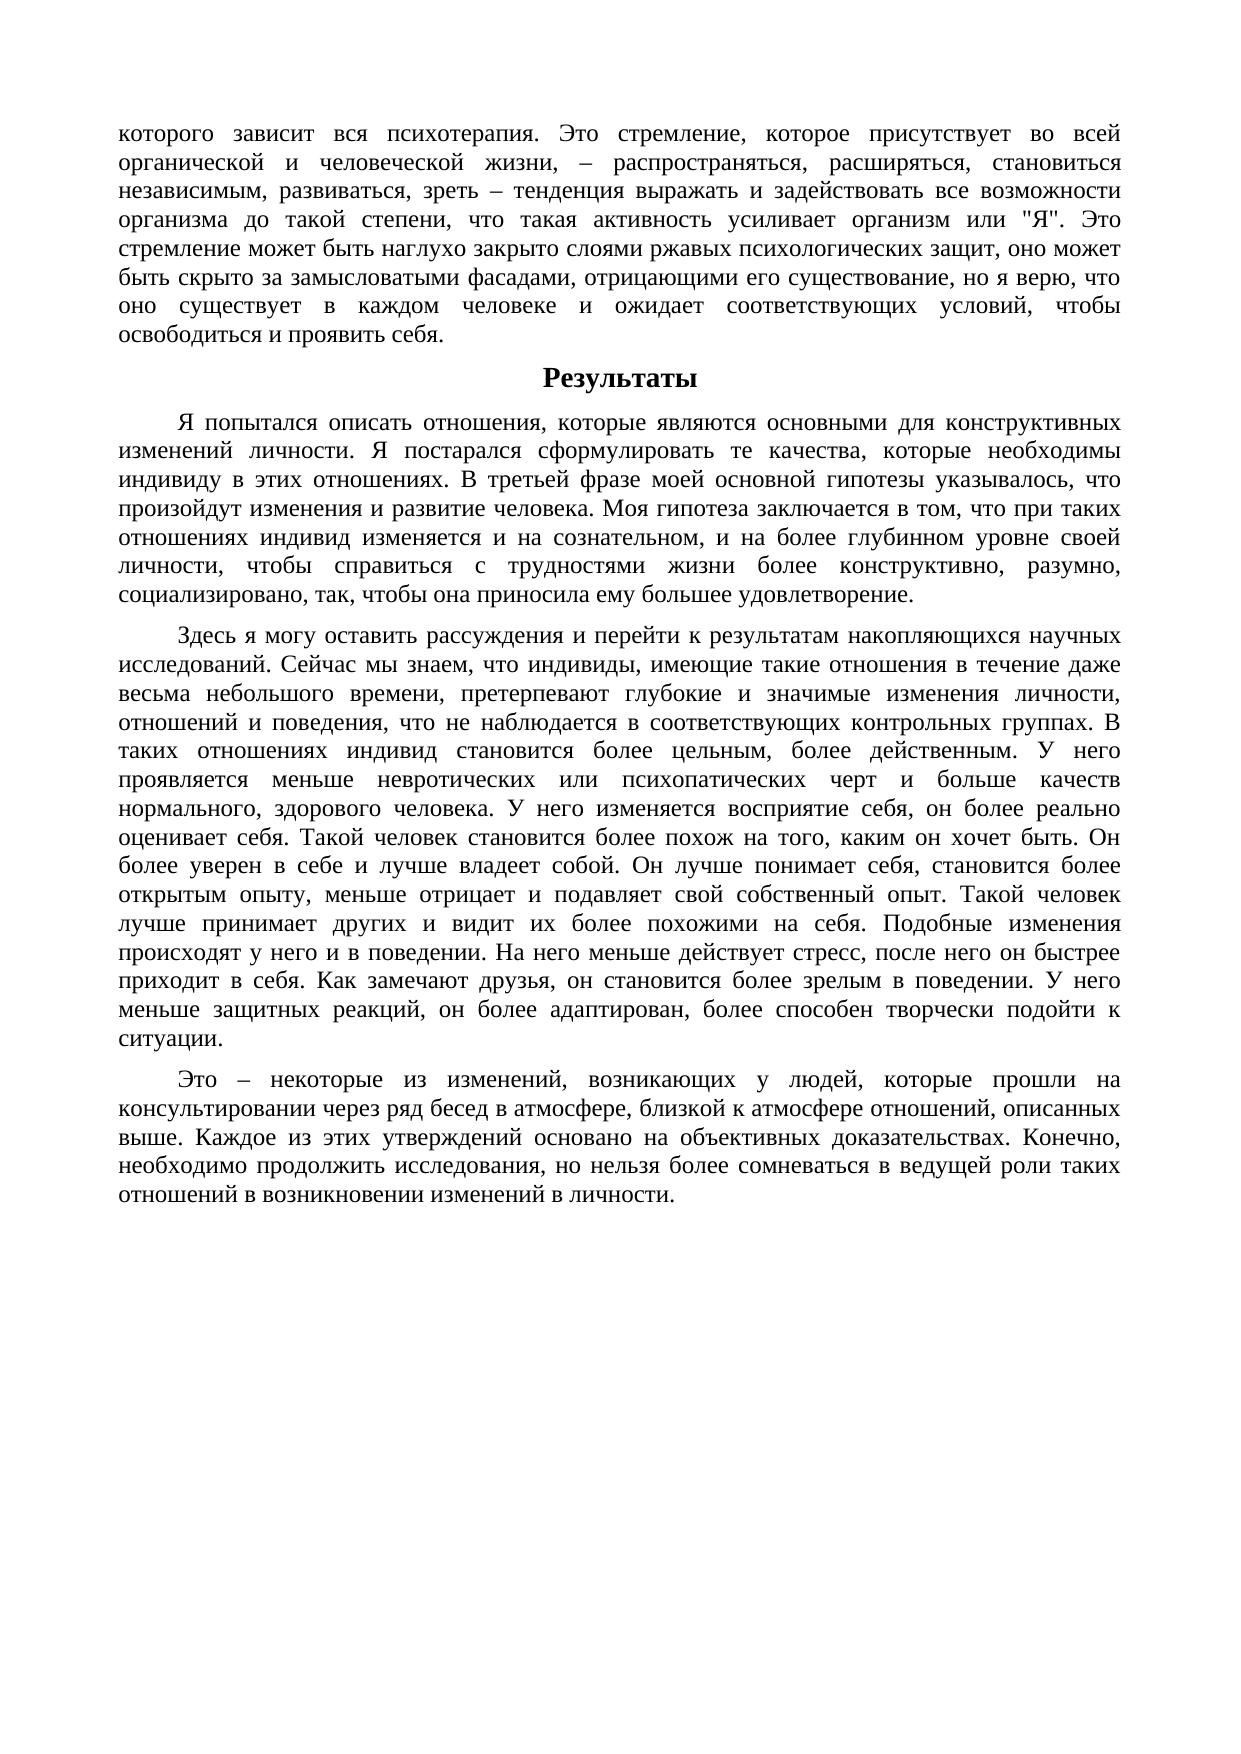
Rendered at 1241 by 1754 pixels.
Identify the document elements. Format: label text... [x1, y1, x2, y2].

text Результаты [118, 361, 1122, 394]
text Здесь я могу оставить рассуждения и перейти к результатам накопляющихся научных исследований. Сейчас мы знаем, что индивиды, имеющие такие отношения в течение даже весьма небольшого времени, претерпевают глубокие и значимые изменения личности, отношений и поведения, что не наблюдается в соответствующих контрольных группах. В таких отношениях индивид становится более цельным, более действенным. У него проявляется меньше невротических или психопатических черт и больше качеств нормального, здорового человека. У него изменяется восприятие себя, он более реально оценивает себя. Такой человек становится более похож на того, каким он хочет быть. Он более уверен в себе и лучше владеет собой. Он лучше понимает себя, становится более открытым опыту, меньше отрицает и подавляет свой собственный опыт. Такой человек лучше принимает других и видит их более похожими на себя. Подобные изменения происходят у него и в поведении. На него меньше действует стресс, после него он быстрее приходит в себя. Как замечают друзья, он становится более зрелым в поведении. У него меньше защитных реакций, он более адаптирован, более способен творчески подойти к ситуации. [118, 620, 1122, 1052]
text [118, 118, 1122, 348]
text Это – некоторые из изменений, возникающих у людей, которые прошли на консультировании через ряд бесед в атмосфере, близкой к атмосфере отношений, описанных выше. Каждое из этих утверждений основано на объективных доказательствах. Конечно, необходимо продолжить исследования, но нельзя более сомневаться в ведущей роли таких отношений в возникновении изменений в личности. [118, 1064, 1122, 1208]
text Я попытался описать отношения, которые являются основными для конструктивных изменений личности. Я постарался сформулировать те качества, которые необходимы индивиду в этих отношениях. В третьей фразе моей основной гипотезы указывалось, что произойдут изменения и развитие человека. Моя гипотеза заключается в том, что при таких отношениях индивид изменяется и на сознательном, и на более глубинном уровне своей личности, чтобы справиться с трудностями жизни более конструктивно, разумно, социализировано, так, чтобы она приносила ему большее удовлетворение. [118, 407, 1122, 608]
